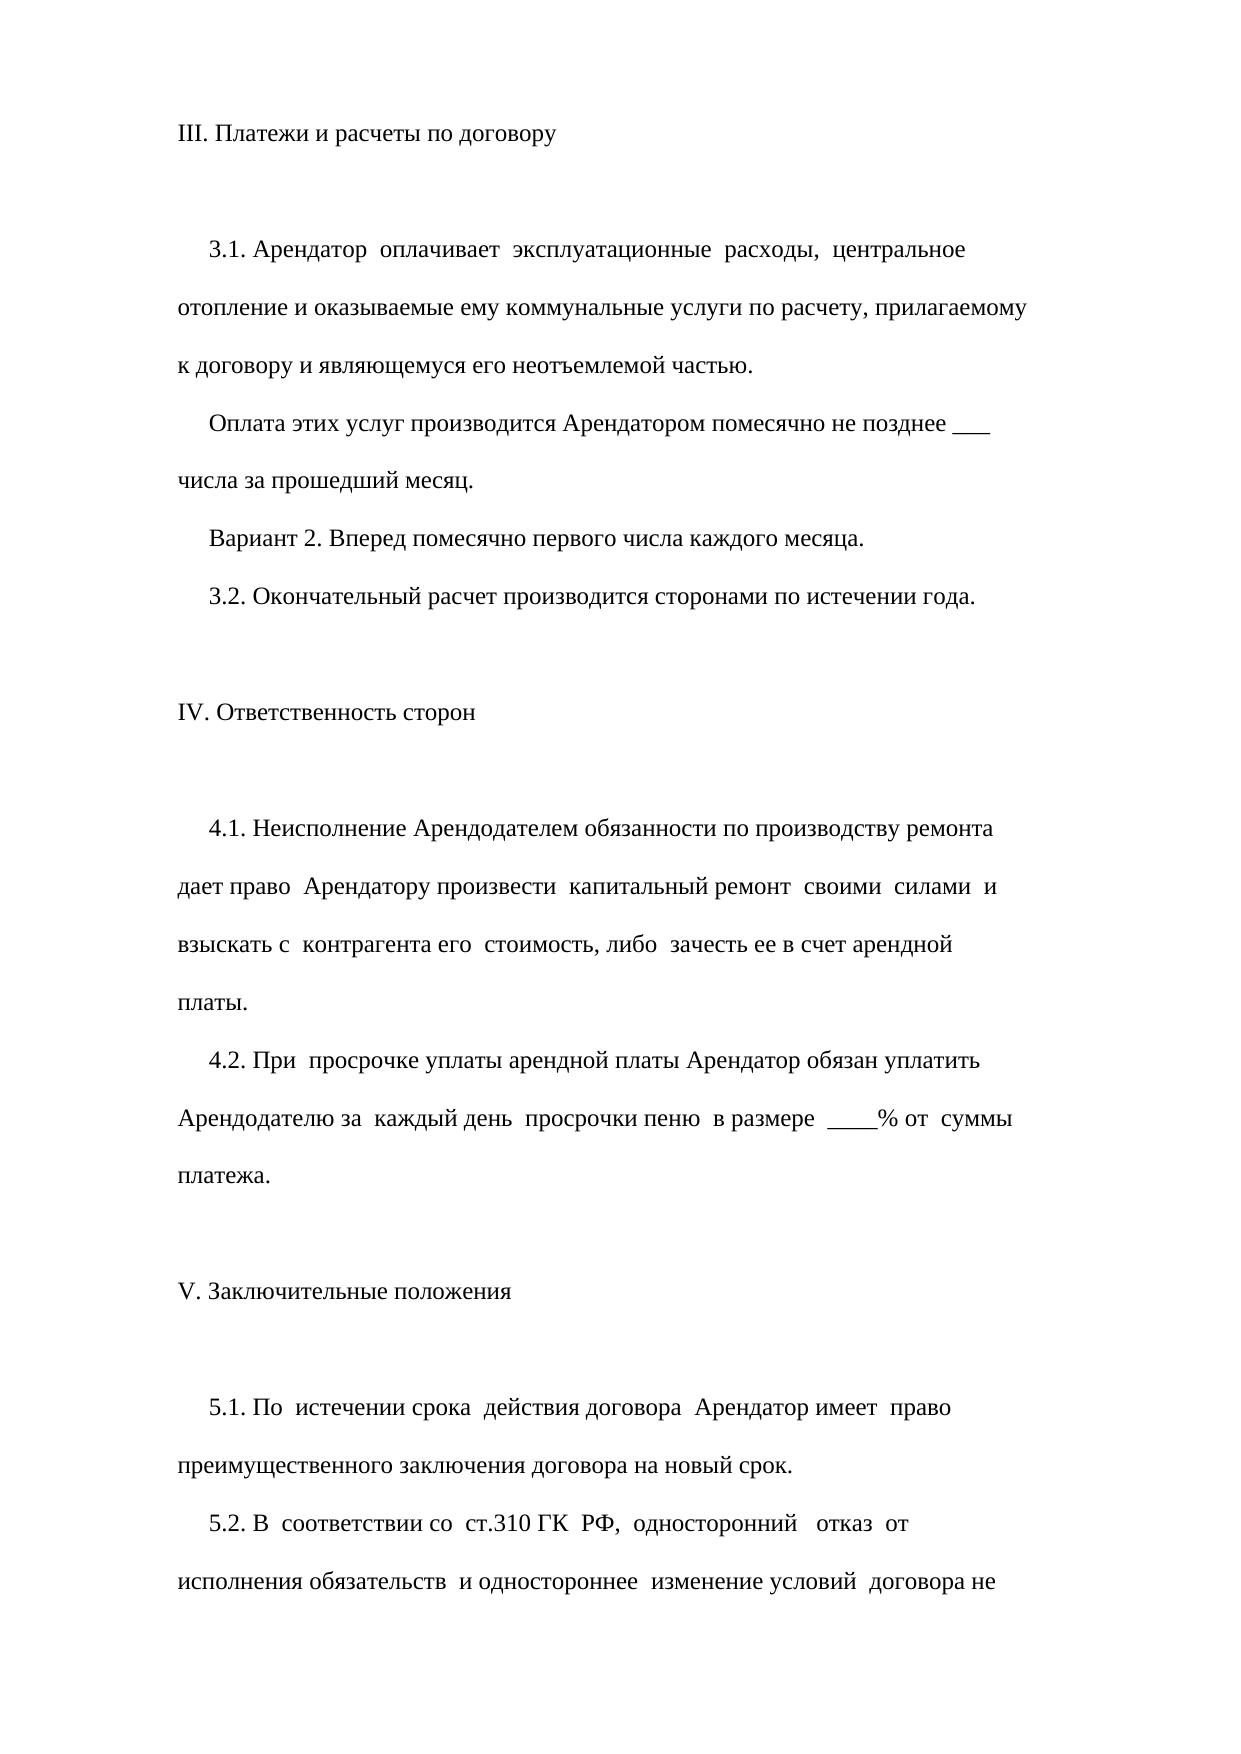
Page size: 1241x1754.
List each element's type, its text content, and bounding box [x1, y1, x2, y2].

text платы. [177, 987, 1152, 1016]
text числа за прошедший месяц. [177, 466, 1152, 494]
text Вариант 2. Вперед помесячно первого числа каждого месяца. [177, 523, 1152, 552]
text 3.1. Арендатор оплачивает эксплуатационные расходы, центральное [177, 234, 1152, 263]
text 4.2. При просрочке уплаты арендной платы Арендатор обязан уплатить [177, 1045, 1152, 1073]
text Оплата этих услуг производится Арендатором помесячно не позднее ___ [177, 408, 1152, 436]
text 3.2. Окончательный расчет производится сторонами по истечении года. [177, 581, 1152, 610]
text III. Платежи и расчеты по договору [177, 118, 1152, 147]
text взыскать с контрагента его стоимость, либо зачесть ее в счет арендной [177, 929, 1152, 958]
text IV. Ответственность сторон [177, 697, 1152, 726]
text 4.1. Неисполнение Арендодателем обязанности по производству ремонта [177, 813, 1152, 842]
text V. Заключительные положения [177, 1276, 1152, 1305]
text дает право Арендатору произвести капитальный ремонт своими силами и [177, 871, 1152, 900]
text преимущественного заключения договора на новый срок. [177, 1450, 1152, 1479]
text 5.2. В соответствии со ст.310 ГК РФ, односторонний отказ от [177, 1508, 1152, 1537]
text 5.1. По истечении срока действия договора Арендатор имеет право [177, 1392, 1152, 1421]
text Арендодателю за каждый день просрочки пеню в размере ____% от суммы [177, 1103, 1152, 1131]
text исполнения обязательств и одностороннее изменение условий договора не [177, 1566, 1152, 1595]
text к договору и являющемуся его неотъемлемой частью. [177, 350, 1152, 378]
text отопление и оказываемые ему коммунальные услуги по расчету, прилагаемому [177, 292, 1152, 321]
text платежа. [177, 1161, 1152, 1189]
